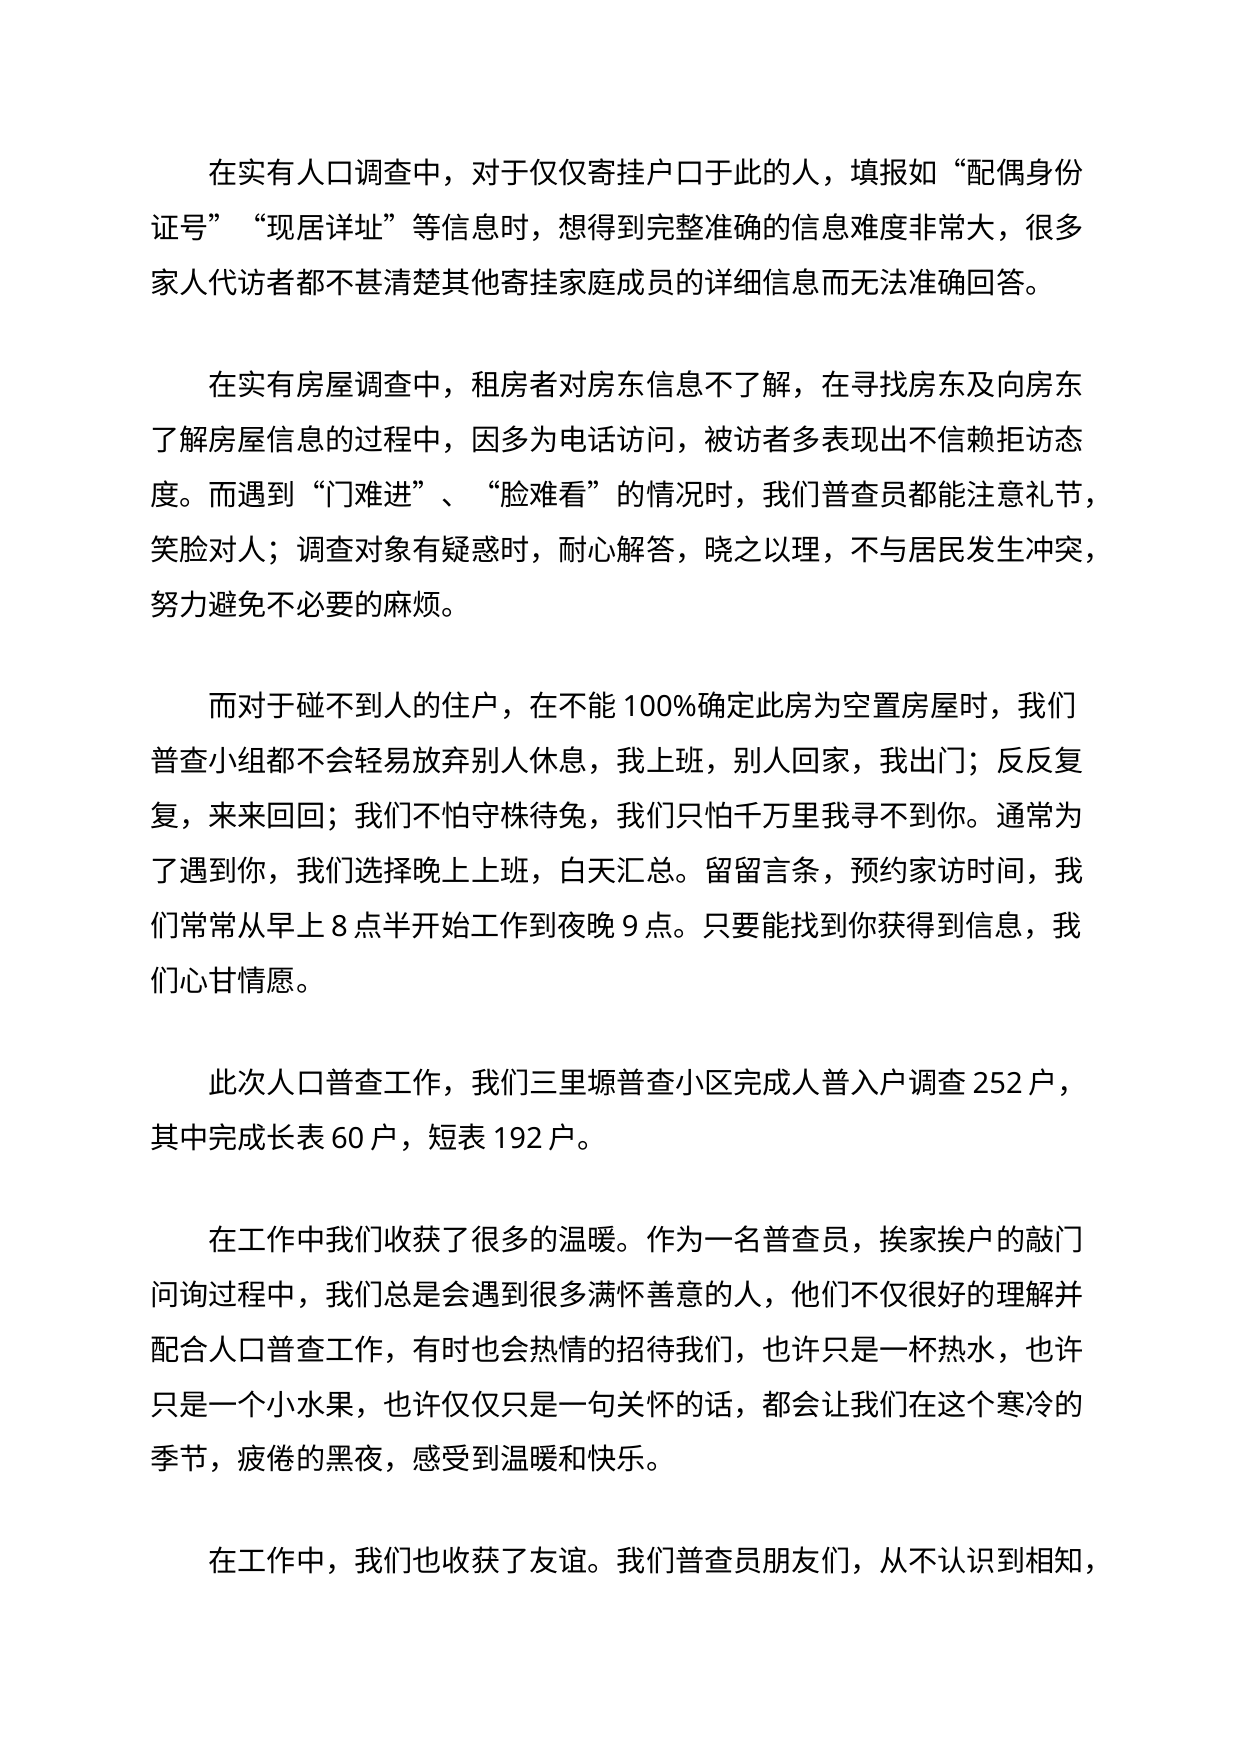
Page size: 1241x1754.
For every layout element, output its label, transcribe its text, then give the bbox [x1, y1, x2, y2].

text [150, 1538, 1090, 1580]
text 在工作中我们收获了很多的温暖。作为一名普查员，挨家挨户的敲门问询过程中，我们总是会遇到很多满怀善意的人，他们不仅很好的理解并配合人口普查工作，有时也会热情的招待我们，也许只是一杯热水，也许只是一个小水果，也许仅仅只是一句关怀的话，都会让我们在这个寒冷的季节，疲倦的黑夜，感受到温暖和快乐。 [150, 1216, 1090, 1478]
text 而对于碰不到人的住户，在不能100%确定此房为空置房屋时，我们普查小组都不会轻易放弃别人休息，我上班，别人回家，我出门；反反复复，来来回回；我们不怕守株待兔，我们只怕千万里我寻不到你。通常为了遇到你，我们选择晚上上班，白天汇总。留留言条，预约家访时间，我们常常从早上8点半开始工作到夜晚9点。只要能找到你获得到信息，我们心甘情愿。 [150, 683, 1090, 1000]
text 此次人口普查工作，我们三里塬普查小区完成人普入户调查252户，其中完成长表60户，短表192户。 [150, 1059, 1090, 1157]
text 在实有房屋调查中，租房者对房东信息不了解，在寻找房东及向房东了解房屋信息的过程中，因多为电话访问，被访者多表现出不信赖拒访态度。而遇到“门难进”、“脸难看”的情况时，我们普查员都能注意礼节，笑脸对人；调查对象有疑惑时，耐心解答，晓之以理，不与居民发生冲突，努力避免不必要的麻烦。 [150, 362, 1090, 623]
text 在实有人口调查中，对于仅仅寄挂户口于此的人，填报如“配偶身份证号”“现居详址”等信息时，想得到完整准确的信息难度非常大，很多家人代访者都不甚清楚其他寄挂家庭成员的详细信息而无法准确回答。 [150, 150, 1090, 302]
